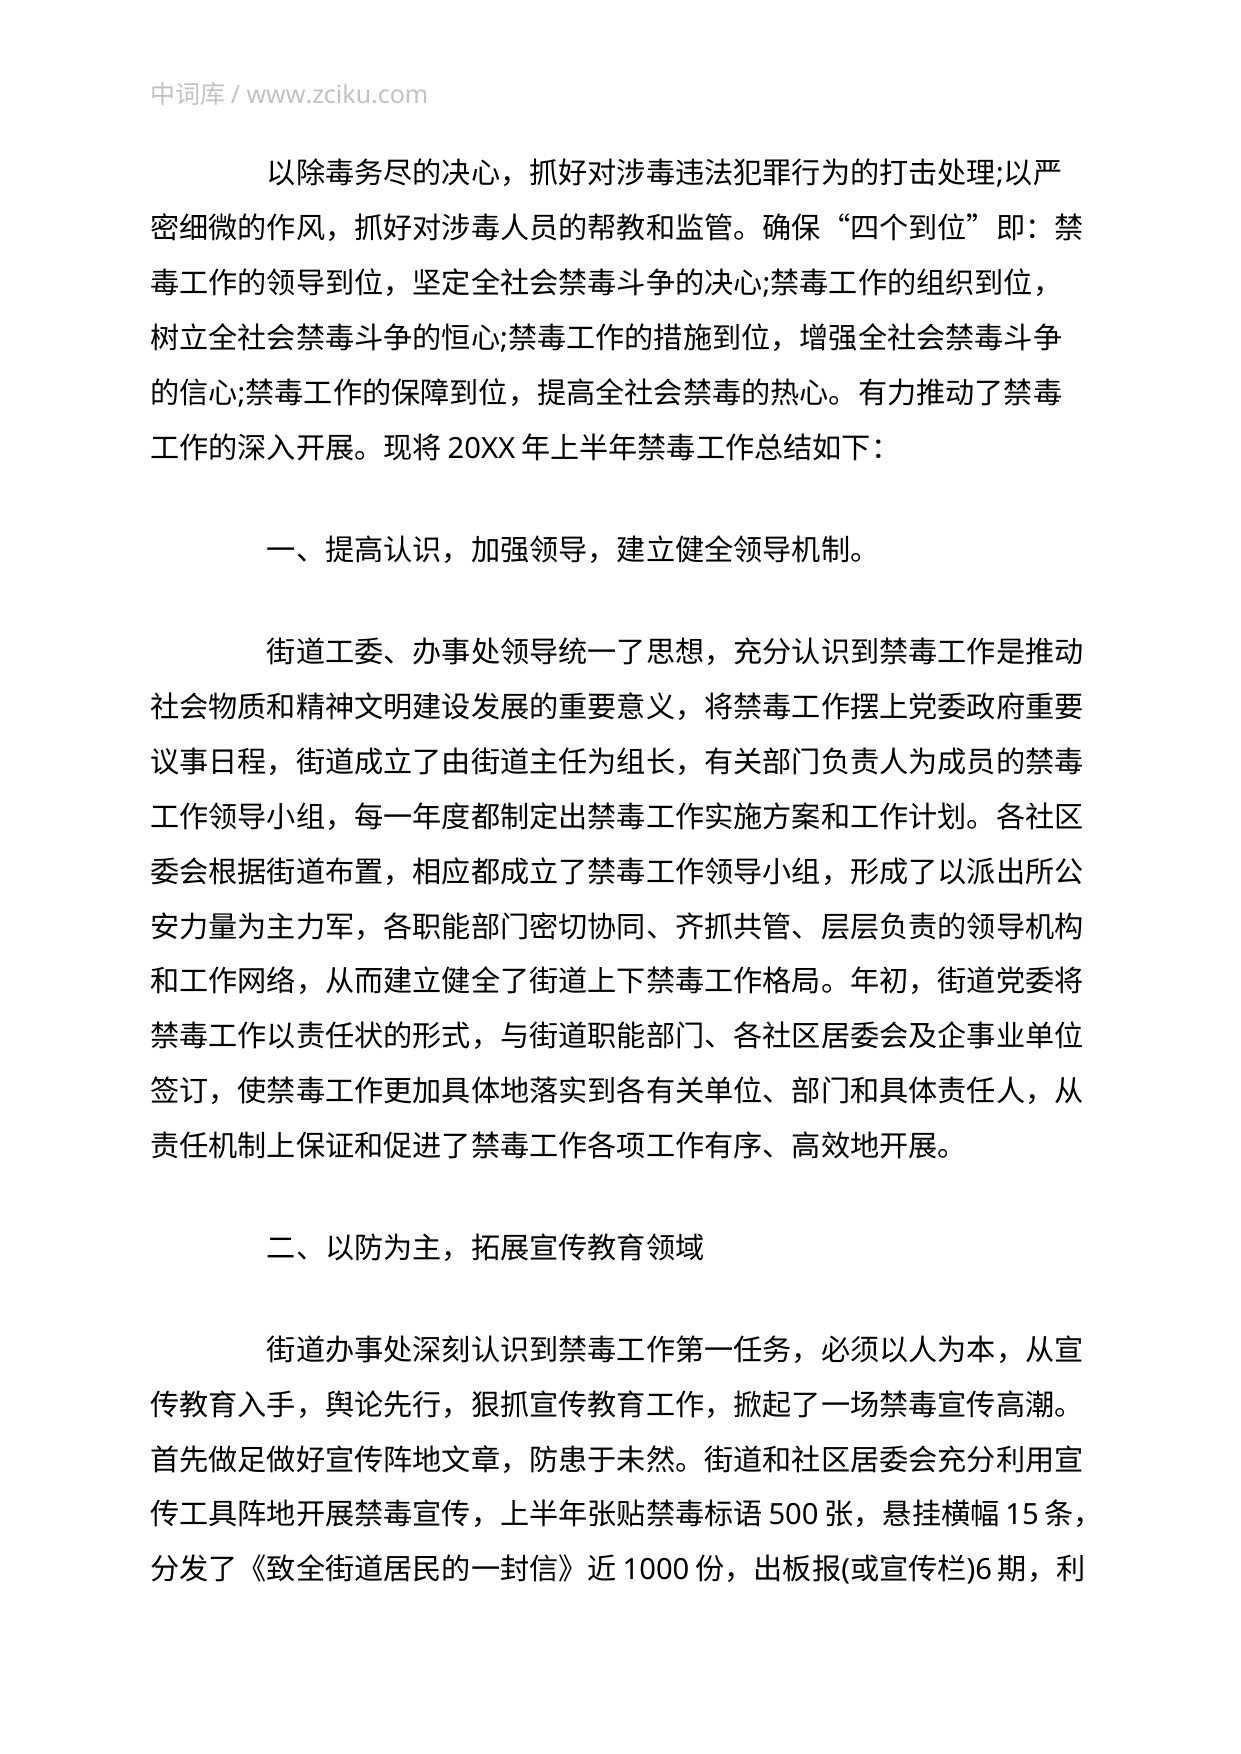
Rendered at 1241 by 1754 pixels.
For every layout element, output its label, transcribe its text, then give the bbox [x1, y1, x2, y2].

text 以除毒务尽的决心，抓好对涉毒违法犯罪行为的打击处理;以严密细微的作风，抓好对涉毒人员的帮教和监管。确保“四个到位”即：禁毒工作的领导到位，坚定全社会禁毒斗争的决心;禁毒工作的组织到位，树立全社会禁毒斗争的恒心;禁毒工作的措施到位，增强全社会禁毒斗争的信心;禁毒工作的保障到位，提高全社会禁毒的热心。有力推动了禁毒工作的深入开展。现将20XX年上半年禁毒工作总结如下： [150, 150, 1090, 467]
text 街道工委、办事处领导统一了思想，充分认识到禁毒工作是推动社会物质和精神文明建设发展的重要意义，将禁毒工作摆上党委政府重要议事日程，街道成立了由街道主任为组长，有关部门负责人为成员的禁毒工作领导小组，每一年度都制定出禁毒工作实施方案和工作计划。各社区委会根据街道布置，相应都成立了禁毒工作领导小组，形成了以派出所公安力量为主力军，各职能部门密切协同、齐抓共管、层层负责的领导机构和工作网络，从而建立健全了街道上下禁毒工作格局。年初，街道党委将禁毒工作以责任状的形式，与街道职能部门、各社区居委会及企事业单位签订，使禁毒工作更加具体地落实到各有关单位、部门和具体责任人，从责任机制上保证和促进了禁毒工作各项工作有序、高效地开展。 [150, 629, 1090, 1165]
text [150, 1326, 1090, 1588]
text 二、以防为主，拓展宣传教育领域 [150, 1224, 1090, 1267]
text 一、提高认识，加强领导，建立健全领导机制。 [150, 527, 1090, 569]
